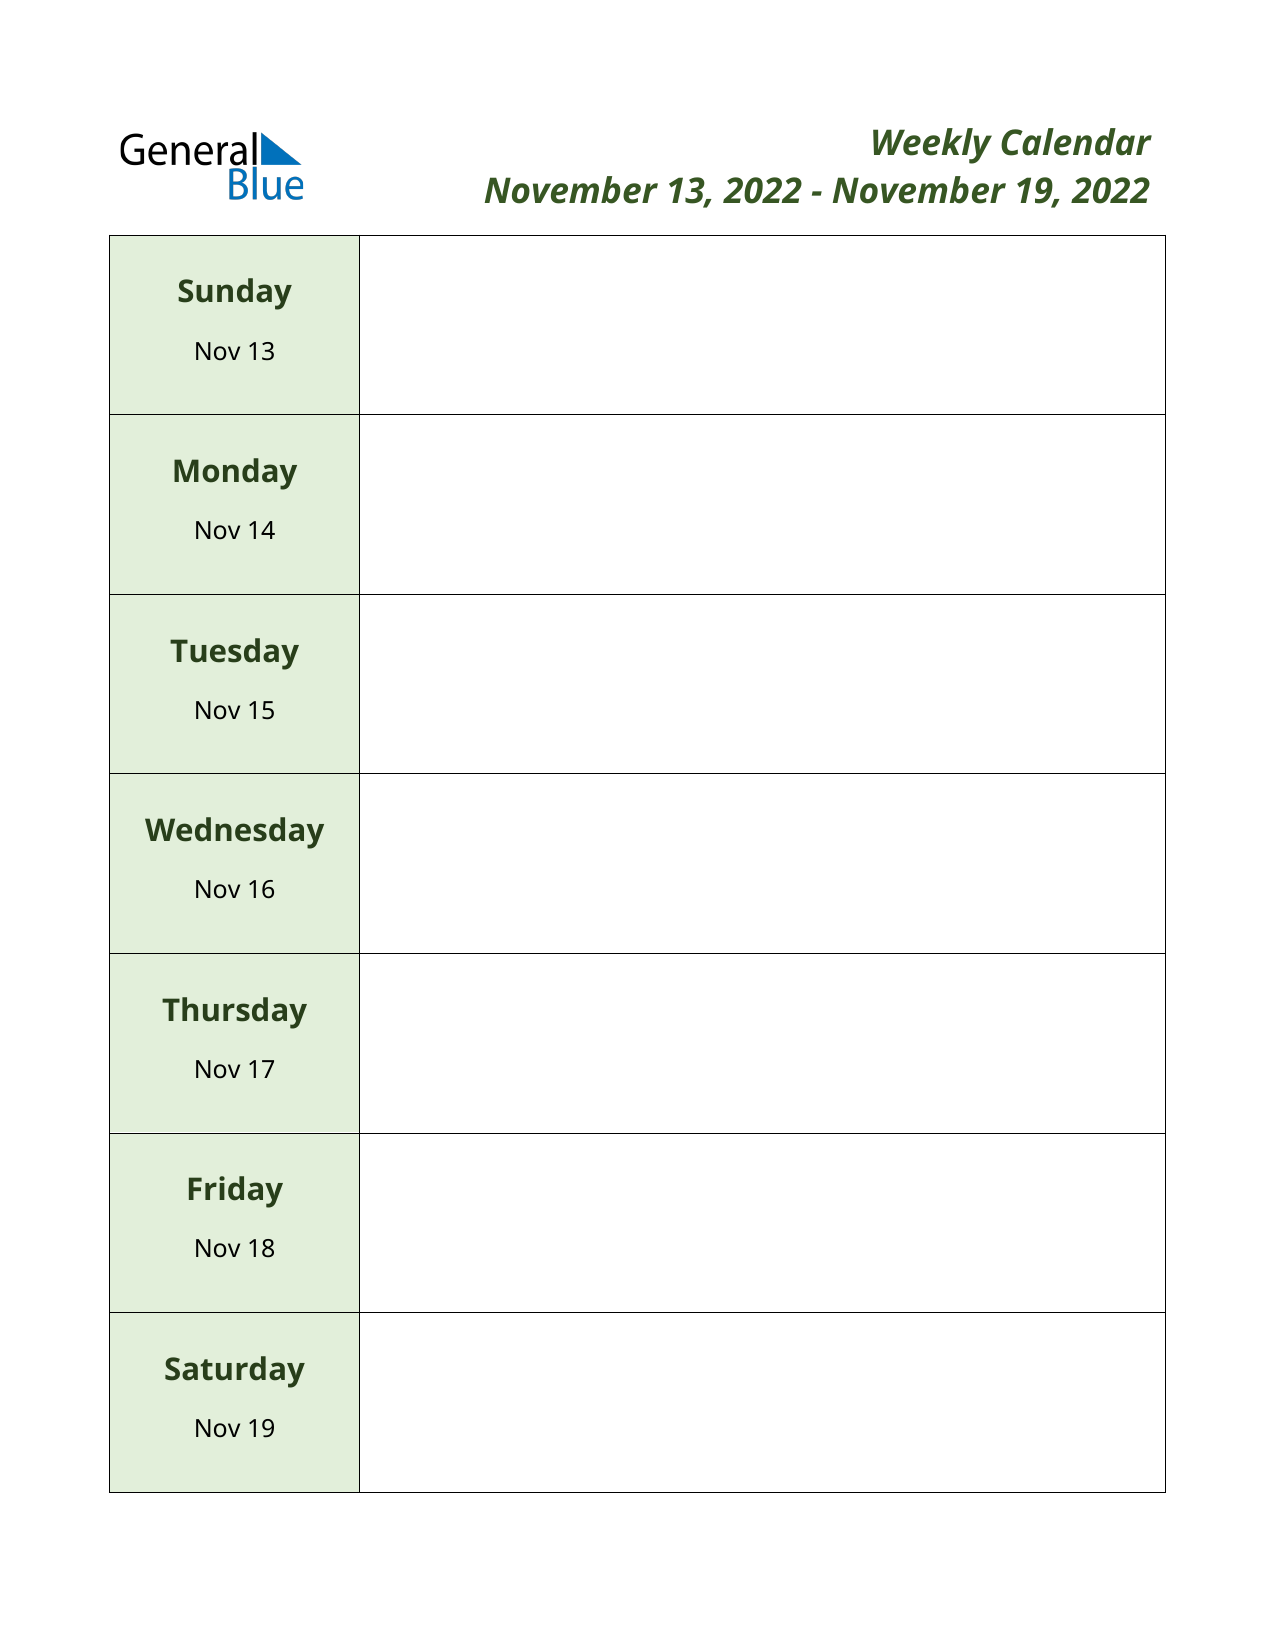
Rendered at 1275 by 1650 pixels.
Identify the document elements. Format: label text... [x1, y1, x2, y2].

table_cell Sunday Nov 13 [110, 236, 359, 414]
table_header Weekly Calendar November 13, 2022 - November 19, 2022 [360, 98, 1166, 234]
picture [120, 132, 304, 200]
table_cell Tuesday Nov 15 [110, 595, 359, 773]
table_cell Wednesday Nov 16 [110, 774, 359, 953]
table_cell [360, 236, 1165, 414]
table_cell Saturday Nov 19 [110, 1313, 359, 1492]
table_cell [360, 595, 1165, 773]
table_cell [360, 1313, 1165, 1492]
table_cell Monday Nov 14 [110, 415, 359, 594]
table_cell [360, 774, 1165, 953]
table_cell [360, 1134, 1165, 1312]
table_header [109, 98, 359, 234]
table_cell Friday Nov 18 [110, 1134, 359, 1312]
table_cell Thursday Nov 17 [110, 954, 359, 1132]
table_cell [360, 954, 1165, 1132]
table_cell [360, 415, 1165, 594]
